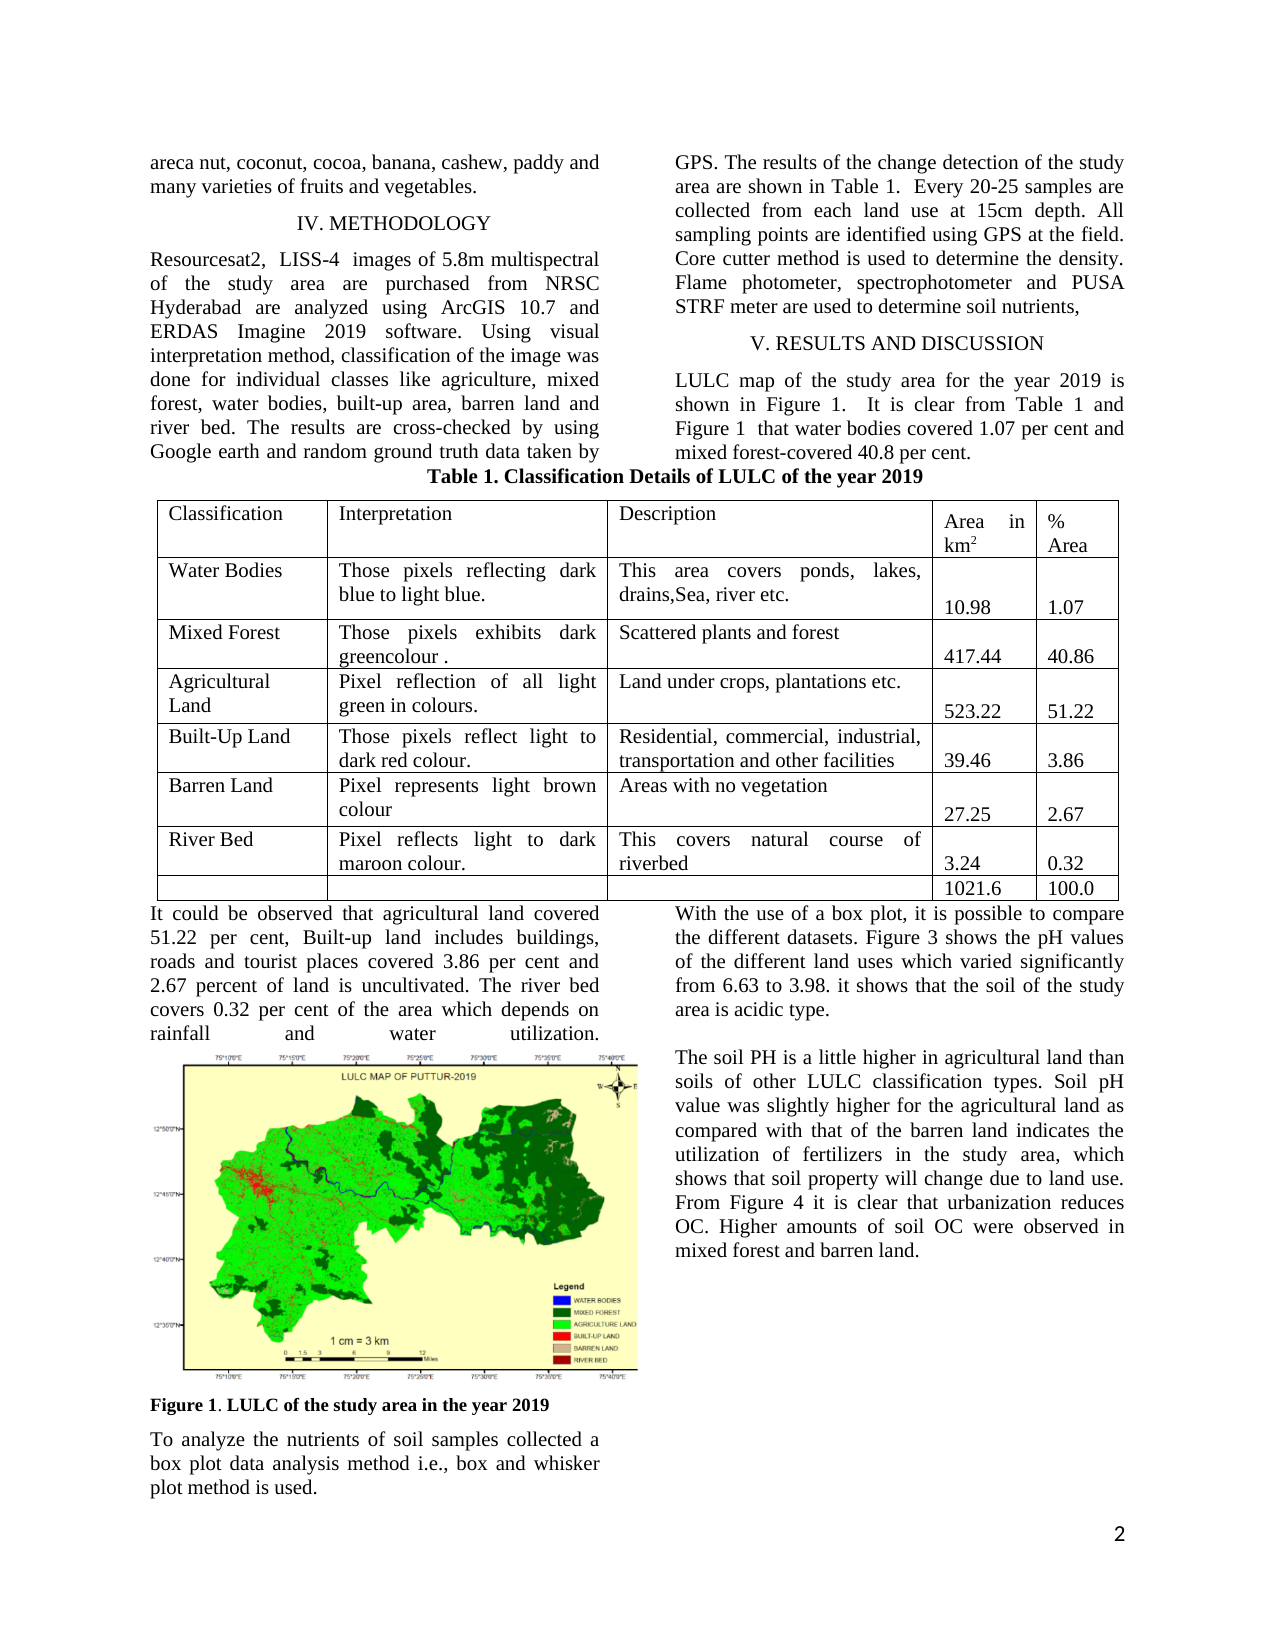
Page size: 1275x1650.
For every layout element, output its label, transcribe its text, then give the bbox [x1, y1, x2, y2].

table_cell Those pixels reflecting dark blue to light blue. [328, 558, 607, 619]
list V. RESULTS AND DISCUSSION [750, 331, 1125, 355]
table_cell 51.22 [1037, 669, 1118, 723]
table_cell River Bed [158, 827, 327, 875]
table_cell 3.24 [933, 827, 1036, 875]
table_cell Those pixels reflect light to dark red colour. [328, 724, 607, 772]
table_header Description [608, 501, 932, 557]
table_cell 1021.6 [933, 876, 1036, 900]
text IV. METHODOLOGY [187, 211, 600, 235]
table_cell 100.0 [1037, 876, 1118, 900]
table_cell Scattered plants and forest [608, 620, 932, 668]
table_cell Those pixels exhibits dark greencolour . [328, 620, 607, 668]
table_cell 27.25 [933, 773, 1036, 826]
table_cell 2.67 [1037, 773, 1118, 826]
table_cell Residential, commercial, industrial, transportation and other facilities [608, 724, 932, 772]
table_header % Area [1037, 501, 1118, 557]
table_cell Barren Land [158, 773, 327, 826]
table_cell [608, 876, 932, 900]
text With the use of a box plot, it is possible to compare the different datasets. Figure 3 shows the pH values of the different land uses which varied significantly from 6.63 to 3.98. it shows that the soil of the study area is acidic type. [675, 901, 1125, 1021]
table_cell Agricultural Land [158, 669, 327, 723]
table_cell Areas with no vegetation [608, 773, 932, 826]
table_cell 40.86 [1037, 620, 1118, 668]
table_cell 39.46 [933, 724, 1036, 772]
table_cell Built-Up Land [158, 724, 327, 772]
table_cell 1.07 [1037, 558, 1118, 619]
table_cell 0.32 [1037, 827, 1118, 875]
table_header Interpretation [328, 501, 607, 557]
table_cell [328, 876, 607, 900]
text Resourcesat2, LISS-4 images of 5.8m multispectral of the study area are purchased from NRSC Hyderabad are analyzed using ArcGIS 10.7 and ERDAS Imagine 2019 software. Using visual interpretation method, classification of the image was done for individual classes like agriculture, mixed forest, water bodies, built-up area, barren land and river bed. The results are cross-checked by using Google earth and random ground truth data taken by GPS. The results of the change detection of the study area are shown in Table 1. Every 20-25 samples are collected from each land use at 15cm depth. All sampling points are identified using GPS at the field. Core cutter method is used to determine the density. Flame photometer, spectrophotometer and PUSA STRF meter are used to determine soil nutrients, [150, 247, 600, 463]
table_cell This covers natural course of riverbed [608, 827, 932, 875]
table_cell Pixel reflects light to dark maroon colour. [328, 827, 607, 875]
table_cell 417.44 [933, 620, 1036, 668]
table_cell Land under crops, plantations etc. [608, 669, 932, 723]
table_cell This area covers ponds, lakes, drains,Sea, river etc. [608, 558, 932, 619]
table_cell Pixel represents light brown colour [328, 773, 607, 826]
text The soil PH is a little higher in agricultural land than soils of other LULC classification types. Soil pH value was slightly higher for the agricultural land as compared with that of the barren land indicates the utilization of fertilizers in the study area, which shows that soil property will change due to land use. From Figure 4 it is clear that urbanization reduces OC. Higher amounts of soil OC were observed in mixed forest and barren land. [675, 1045, 1125, 1262]
table_cell 3.86 [1037, 724, 1118, 772]
table_cell 523.22 [933, 669, 1036, 723]
text It could be observed that agricultural land covered 51.22 per cent, Built-up land includes buildings, roads and tourist places covered 3.86 per cent and 2.67 percent of land is uncultivated. The river bed covers 0.32 per cent of the area which depends on rainfall and water utilization. [150, 901, 600, 1045]
table_header Area in km2 [933, 501, 1036, 557]
text To analyze the nutrients of soil samples collected a box plot data analysis method i.e., box and whisker plot method is used. [150, 1427, 600, 1499]
text Figure 1. LULC of the study area in the year 2019 [150, 1395, 600, 1416]
table_cell [158, 876, 327, 900]
picture [150, 1045, 638, 1395]
table_cell Pixel reflection of all light green in colours. [328, 669, 607, 723]
text Resourcesat2, LISS-4 images of 5.8m multispectral of the study area are purchased from NRSC Hyderabad are analyzed using ArcGIS 10.7 and ERDAS Imagine 2019 software. Using visual interpretation method, classification of the image was done for individual classes like agriculture, mixed forest, water bodies, built-up area, barren land and river bed. The results are cross-checked by using Google earth and random ground truth data taken by GPS. The results of the change detection of the study area are shown in Table 1. Every 20-25 samples are collected from each land use at 15cm depth. All sampling points are identified using GPS at the field. Core cutter method is used to determine the density. Flame photometer, spectrophotometer and PUSA STRF meter are used to determine soil nutrients, [675, 150, 1125, 318]
list Table 1. Classification Details of LULC of the year 2019 [225, 464, 1125, 488]
table_cell 10.98 [933, 558, 1036, 619]
table_cell Water Bodies [158, 558, 327, 619]
text LULC map of the study area for the year 2019 is shown in Figure 1. It is clear from Table 1 and Figure 1 that water bodies covered 1.07 per cent and mixed forest-covered 40.8 per cent. [675, 367, 1125, 464]
table_cell Mixed Forest [158, 620, 327, 668]
table_header Classification [158, 501, 327, 557]
